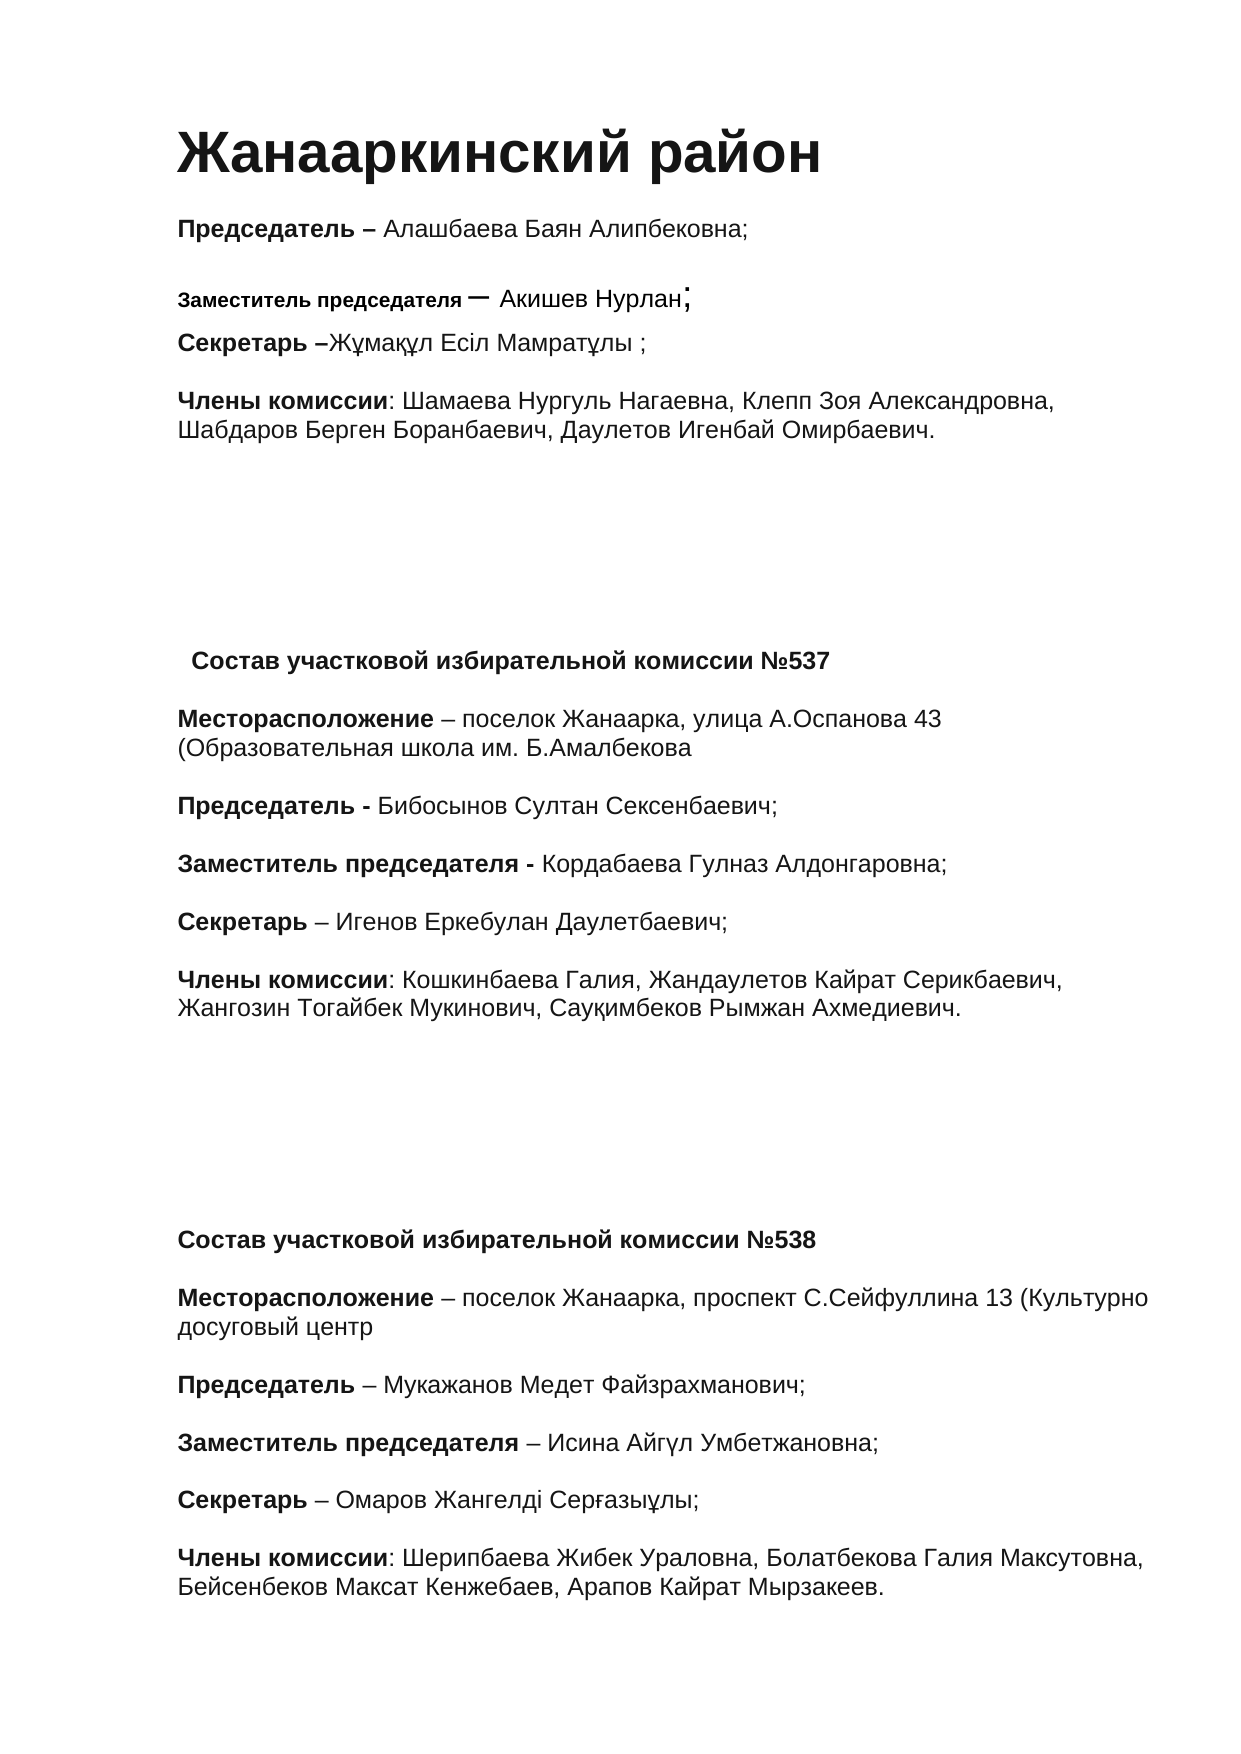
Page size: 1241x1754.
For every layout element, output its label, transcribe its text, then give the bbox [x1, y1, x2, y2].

text Месторасположение – поселок Жанаарка, улица А.Оспанова 43 (Образовательная школа им. Б.Амалбекова [177, 704, 1152, 762]
text Председатель – Мукажанов Медет Файзрахманович; [177, 1369, 1152, 1398]
text Председатель – Алашбаева Баян Алипбековна; [177, 214, 1152, 243]
text Секретарь –Жұмақұл Есіл Мамратұлы ; [177, 328, 1152, 357]
text Заместитель председателя – Исина Айгүл Умбетжановна; [177, 1427, 1152, 1456]
text Секретарь – Игенов Еркебулан Даулетбаевич; [177, 907, 1152, 935]
text Члены комиссии: Шамаева Нургуль Нагаевна, Клепп Зоя Александровна, Шабдаров Берген Боранбаевич, Даулетов Игенбай Омирбаевич. [177, 386, 1152, 443]
text Состав участковой избирательной комиссии №538 [177, 1225, 1152, 1254]
text Члены комиссии: Шерипбаева Жибек Ураловна, Болатбекова Галия Максутовна, Бейсенбеков Максат Кенжебаев, Арапов Кайрат Мырзакеев. [177, 1543, 1152, 1601]
text Секретарь – Омаров Жангелді Серғазыұлы; [177, 1485, 1152, 1514]
text Заместитель председателя – Акишев Нурлан; [177, 272, 1152, 315]
text Заместитель председателя - Кордабаева Гулназ Алдонгаровна; [177, 849, 1152, 877]
text Председатель - Бибосынов Султан Сексенбаевич; [177, 791, 1152, 819]
text Члены комиссии: Кошкинбаева Галия, Жандаулетов Кайрат Серикбаевич, Жангозин Тогайбек Мукинович, Сауқимбеков Рымжан Ахмедиевич. [177, 964, 1152, 1022]
text Состав участковой избирательной комиссии №537 [177, 646, 1152, 675]
text Месторасположение – поселок Жанаарка, проспект С.Сейфуллина 13 (Культурно досуговый центр [177, 1283, 1152, 1340]
text Жанааркинский район [177, 118, 1152, 185]
